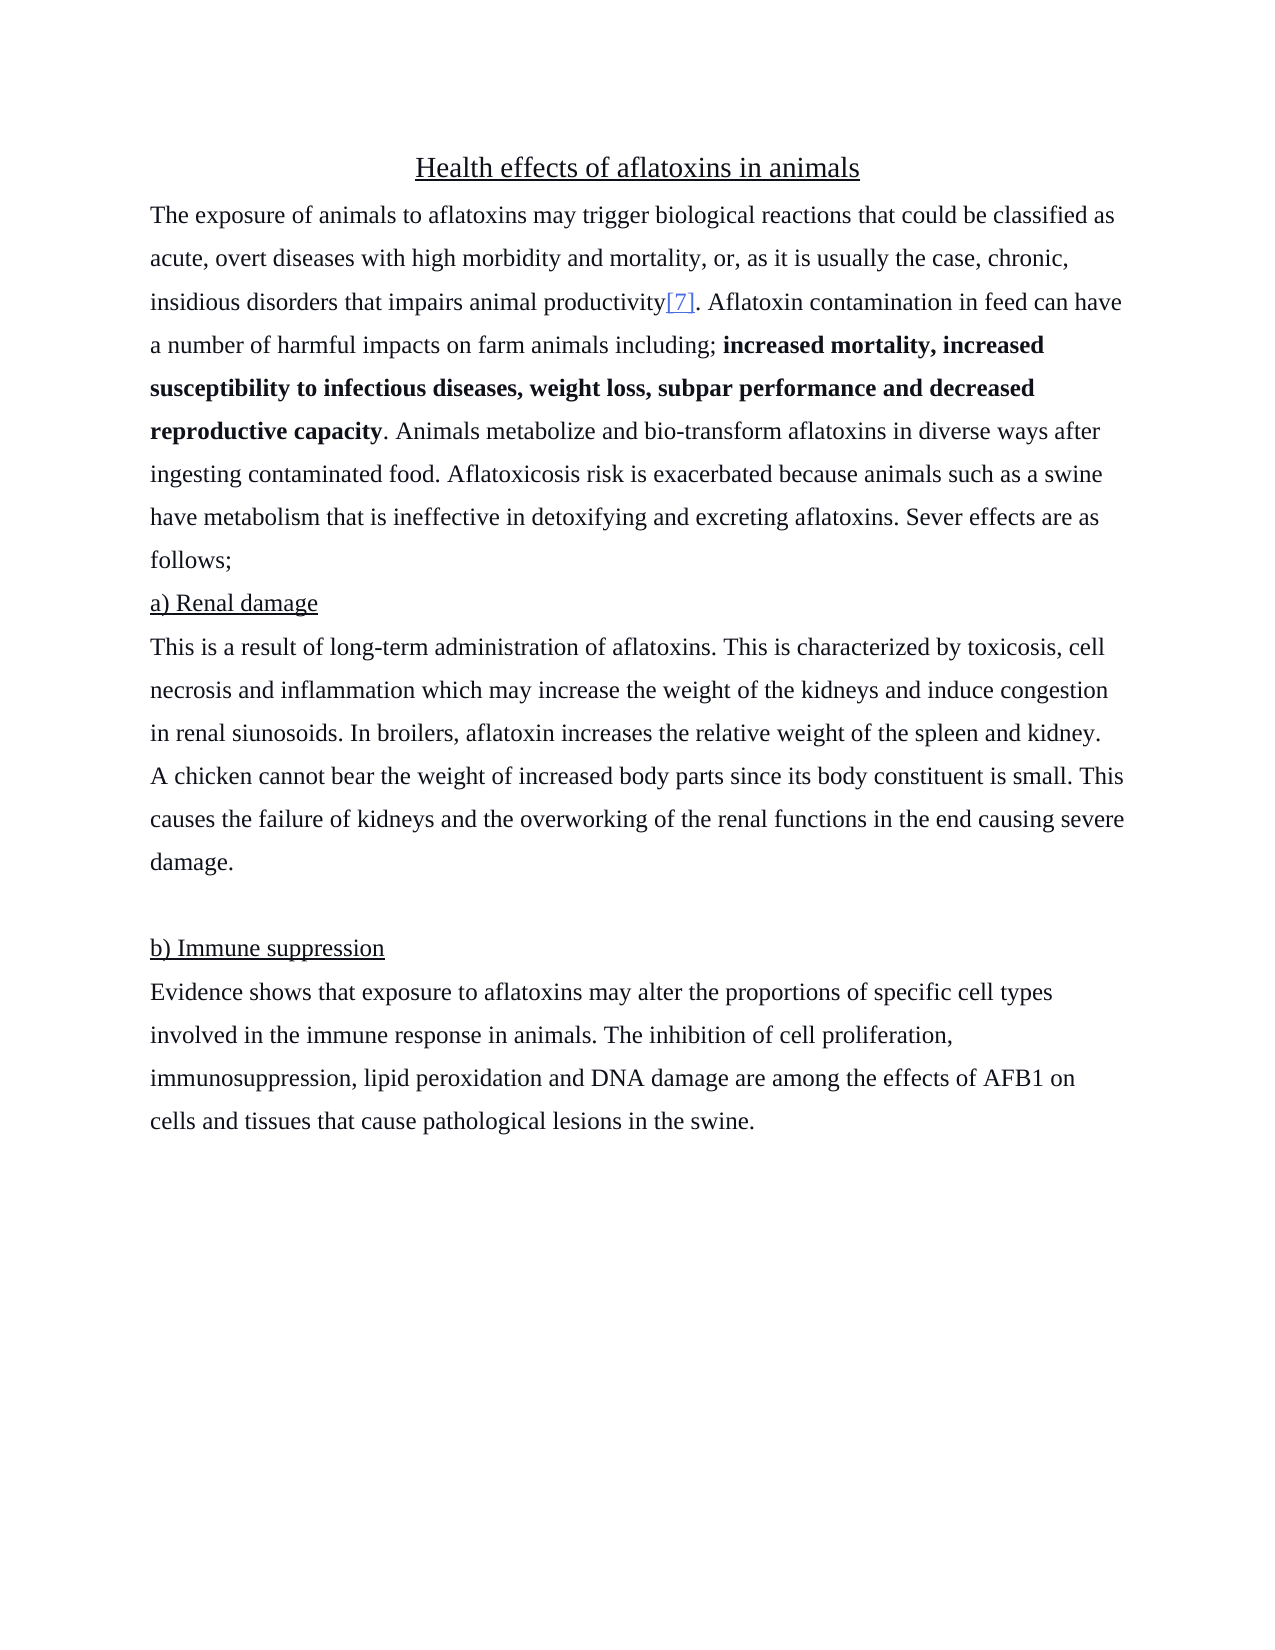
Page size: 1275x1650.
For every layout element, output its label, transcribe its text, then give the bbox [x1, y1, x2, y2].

text Health effects of aflatoxins in animals [150, 150, 1125, 183]
text b) Immune suppression [150, 933, 1125, 962]
text This is a result of long-term administration of aflatoxins. This is characterized by toxicosis, cell necrosis and inflammation which may increase the weight of the kidneys and induce congestion in renal siunosoids. In broilers, aflatoxin increases the relative weight of the spleen and kidney. A chicken cannot bear the weight of increased body parts since its body constituent is small. This causes the failure of kidneys and the overworking of the renal functions in the end causing severe damage. [150, 632, 1125, 876]
text Evidence shows that exposure to aflatoxins may alter the proportions of specific cell types involved in the immune response in animals. The inhibition of cell proliferation, immunosuppression, lipid peroxidation and DNA damage are among the effects of AFB1 on cells and tissues that cause pathological lesions in the swine. [150, 977, 1125, 1135]
text a) Renal damage [150, 588, 1125, 617]
text The exposure of animals to aflatoxins may trigger biological reactions that could be classified as acute, overt diseases with high morbidity and mortality, or, as it is usually the case, chronic, insidious disorders that impairs animal productivity[7]. Aflatoxin contamination in feed can have a number of harmful impacts on farm animals including; increased mortality, increased susceptibility to infectious diseases, weight loss, subpar performance and decreased reproductive capacity. Animals metabolize and bio-transform aflatoxins in diverse ways after ingesting contaminated food. Aflatoxicosis risk is exacerbated because animals such as a swine have metabolism that is ineffective in detoxifying and excreting aflatoxins. Sever effects are as follows; [150, 200, 1125, 574]
